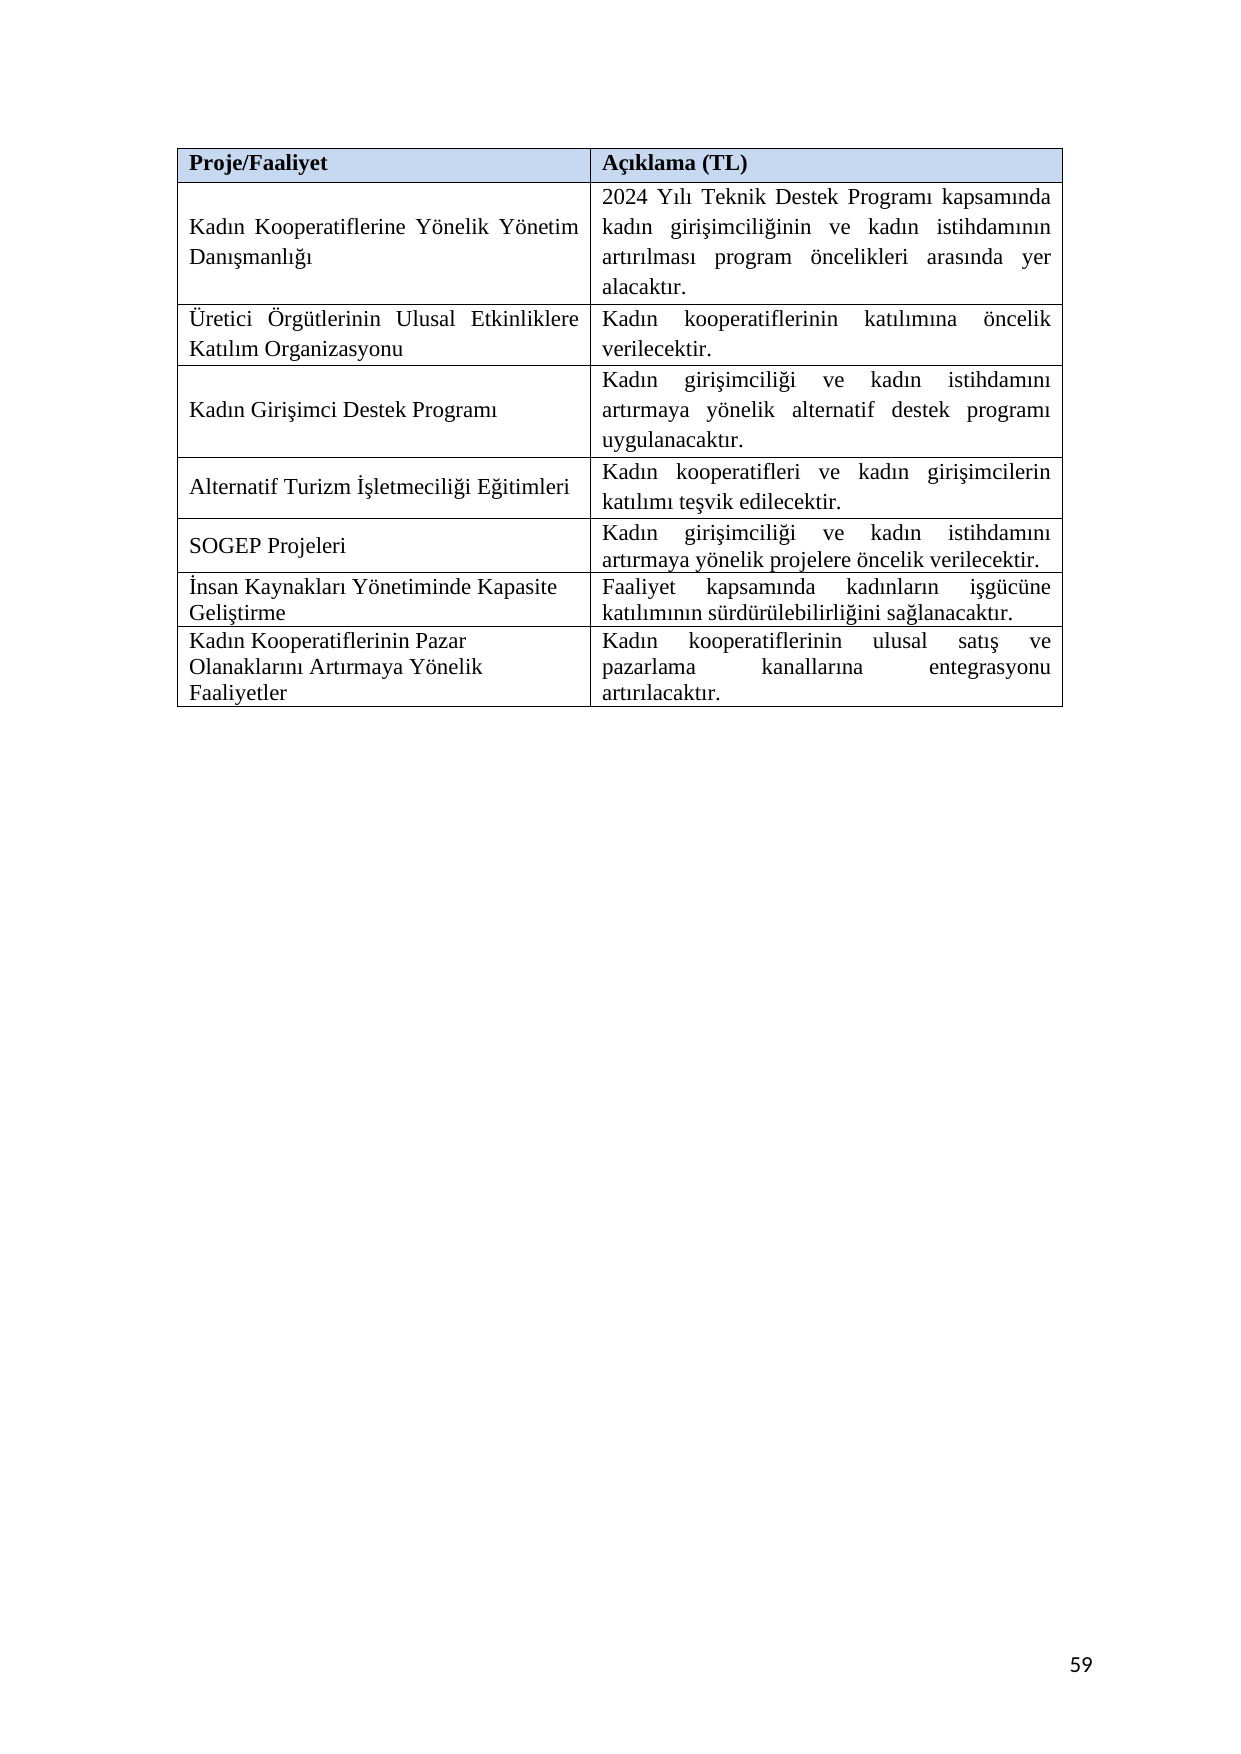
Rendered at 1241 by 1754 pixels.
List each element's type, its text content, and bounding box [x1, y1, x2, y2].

table_cell Üretici Örgütlerinin Ulusal Etkinliklere Katılım Organizasyonu [178, 305, 590, 365]
table_cell İnsan Kaynakları Yönetiminde Kapasite Geliştirme [178, 573, 590, 626]
table_cell Alternatif Turizm İşletmeciliği Eğitimleri [178, 458, 590, 518]
table_cell Faaliyet kapsamında kadınların işgücüne katılımının sürdürülebilirliğini sağlanacaktır. [591, 573, 1062, 626]
table_cell Kadın kooperatiflerinin katılımına öncelik verilecektir. [591, 305, 1062, 365]
table_cell Kadın girişimciliği ve kadın istihdamını artırmaya yönelik projelere öncelik verilecektir. [591, 519, 1062, 572]
table_cell Kadın kooperatiflerinin ulusal satış ve pazarlama kanallarına entegrasyonu artırılacaktır. [591, 627, 1062, 706]
table_header Proje/Faaliyet [178, 149, 590, 182]
table_cell Kadın Kooperatiflerinin Pazar Olanaklarını Artırmaya Yönelik Faaliyetler [178, 627, 590, 706]
table_cell 2024 Yılı Teknik Destek Programı kapsamında kadın girişimciliğinin ve kadın istihdamının artırılması program öncelikleri arasında yer alacaktır. [591, 183, 1062, 304]
table_cell Kadın kooperatifleri ve kadın girişimcilerin katılımı teşvik edilecektir. [591, 458, 1062, 518]
table_cell Kadın Kooperatiflerine Yönelik Yönetim Danışmanlığı [178, 183, 590, 304]
table_cell Kadın Girişimci Destek Programı [178, 366, 590, 457]
table_cell SOGEP Projeleri [178, 519, 590, 572]
table_cell Kadın girişimciliği ve kadın istihdamını artırmaya yönelik alternatif destek programı uygulanacaktır. [591, 366, 1062, 457]
table_header Açıklama (TL) [591, 149, 1062, 182]
